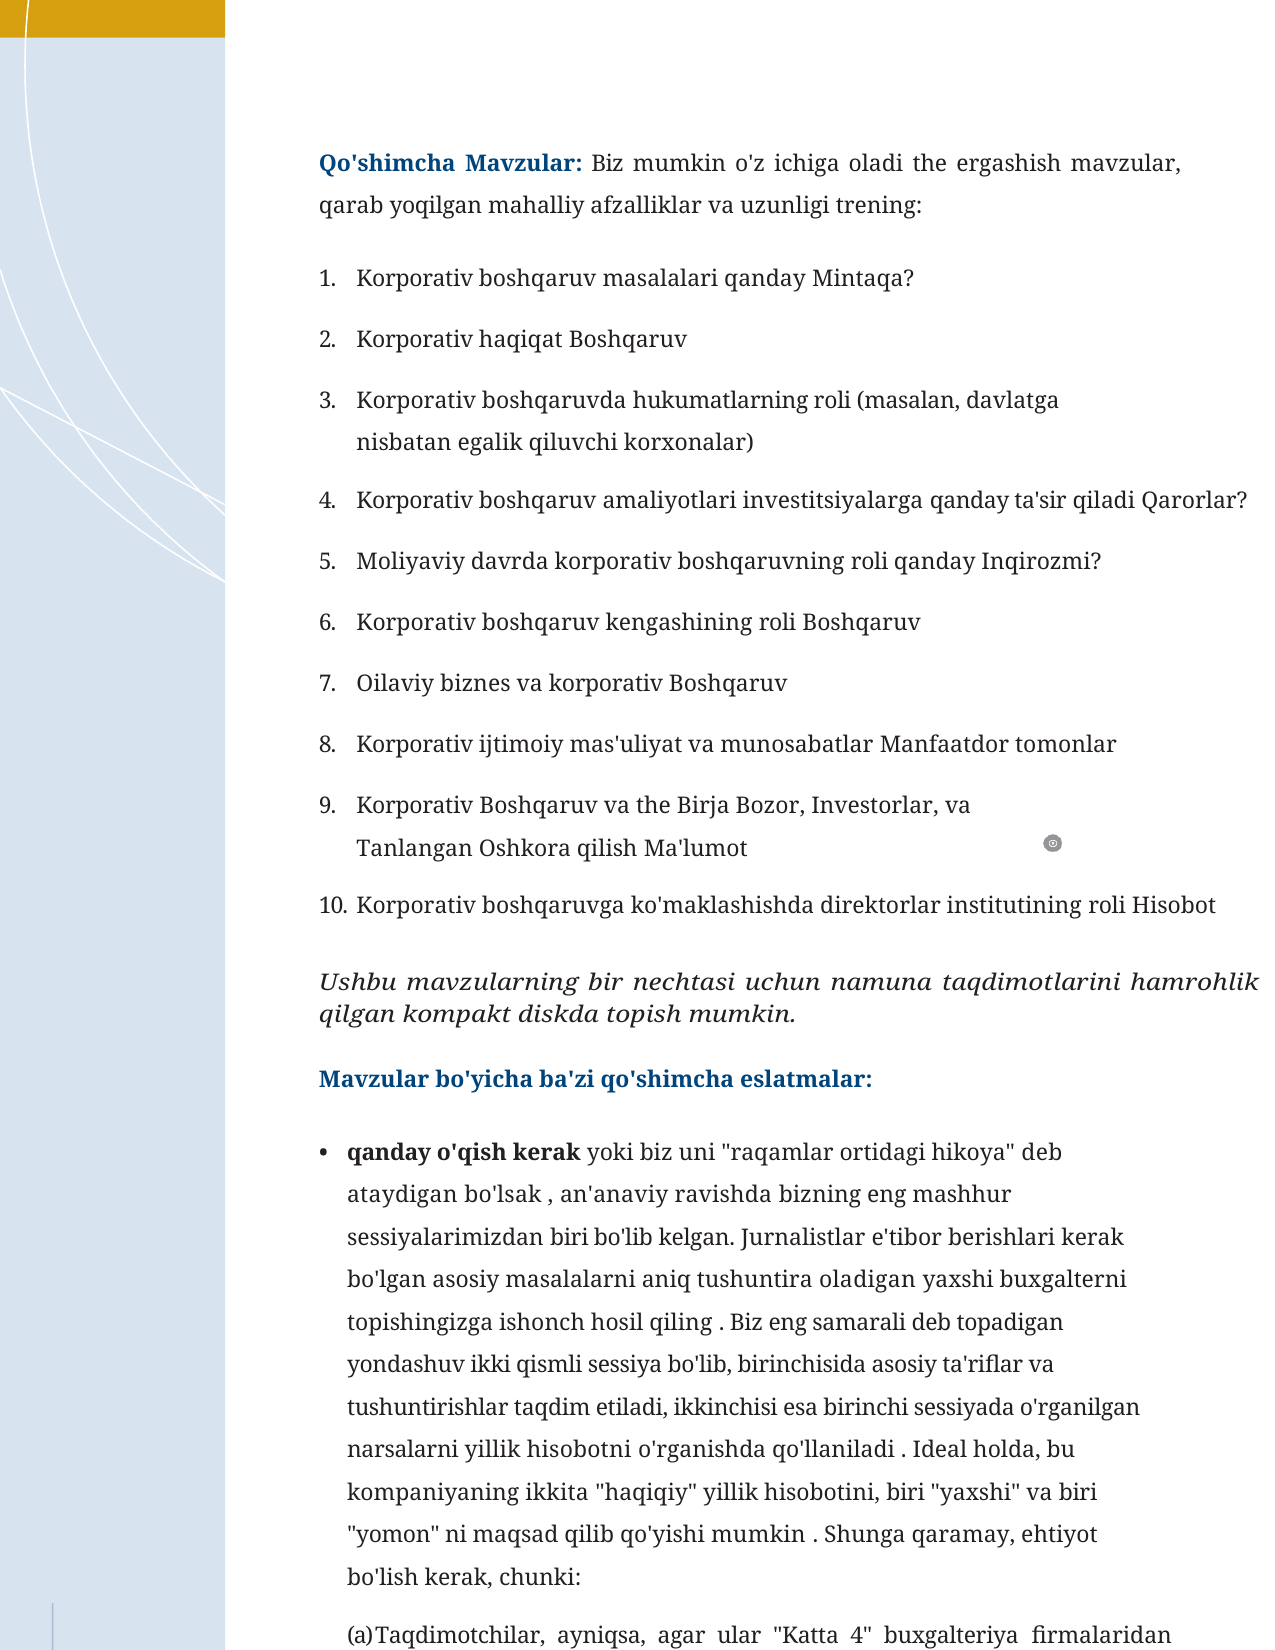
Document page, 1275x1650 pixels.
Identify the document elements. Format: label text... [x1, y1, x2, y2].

list Korporativ boshqaruv masalalari qanday Mintaqa? [319, 262, 1260, 293]
list Korporativ boshqaruvga ko'maklashishda direktorlar institutining roli Hisobot [319, 889, 1260, 921]
subtitle Mavzular bo'yicha ba'zi qo'shimcha eslatmalar: [319, 1063, 1260, 1094]
list Korporativ haqiqat Boshqaruv [319, 323, 1260, 354]
list Korporativ ijtimoiy mas'uliyat va munosabatlar Manfaatdor tomonlar [319, 728, 1260, 759]
list Korporativ boshqaruv kengashining roli Boshqaruv [319, 606, 1260, 637]
list Oilaviy biznes va korporativ Boshqaruv [319, 667, 1260, 698]
list Korporativ Boshqaruv va the Birja Bozor, Investorlar, va Tanlangan Oshkora qilish Ma'lumot [319, 789, 1093, 863]
list Moliyaviy davrda korporativ boshqaruvning roli qanday Inqirozmi? [319, 545, 1260, 576]
text Qo'shimcha Mavzular: Biz mumkin o'z ichiga oladi the ergashish mavzular, qarab yoqilgan mahalliy afzalliklar va uzunligi trening: [319, 147, 1181, 221]
list Korporativ boshqaruv amaliyotlari investitsiyalarga qanday ta'sir qiladi Qarorlar? [319, 484, 1260, 515]
list qanday o'qish kerak yoki biz uni "raqamlar ortidagi hikoya" deb ataydigan bo'lsak , an'anaviy ravishda bizning eng mashhur sessiyalarimizdan biri bo'lib kelgan. Jurnalistlar e'tibor berishlari kerak bo'lgan asosiy masalalarni aniq tushuntira oladigan yaxshi buxgalterni topishingizga ishonch hosil qiling . Biz eng samarali deb topadigan yondashuv ikki qismli sessiya bo'lib, birinchisida asosiy ta'riflar va tushuntirishlar taqdim etiladi, ikkinchisi esa birinchi sessiyada o'rganilgan narsalarni yillik hisobotni o'rganishda qo'llaniladi . Ideal holda, bu kompaniyaning ikkita "haqiqiy" yillik hisobotini, biri "yaxshi" va biri "yomon" ni maqsad qilib qo'yishi mumkin . Shunga qaramay, ehtiyot bo'lish kerak, chunki: [319, 1136, 1172, 1592]
list Korporativ boshqaruvda hukumatlarning roli (masalan, davlatga nisbatan egalik qiluvchi korxonalar) [319, 384, 1075, 457]
text Ushbu mavzularning bir nechtasi uchun namuna taqdimotlarini hamrohlik qilgan kompakt diskda topish mumkin. [319, 966, 1260, 1029]
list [347, 1619, 1172, 1650]
